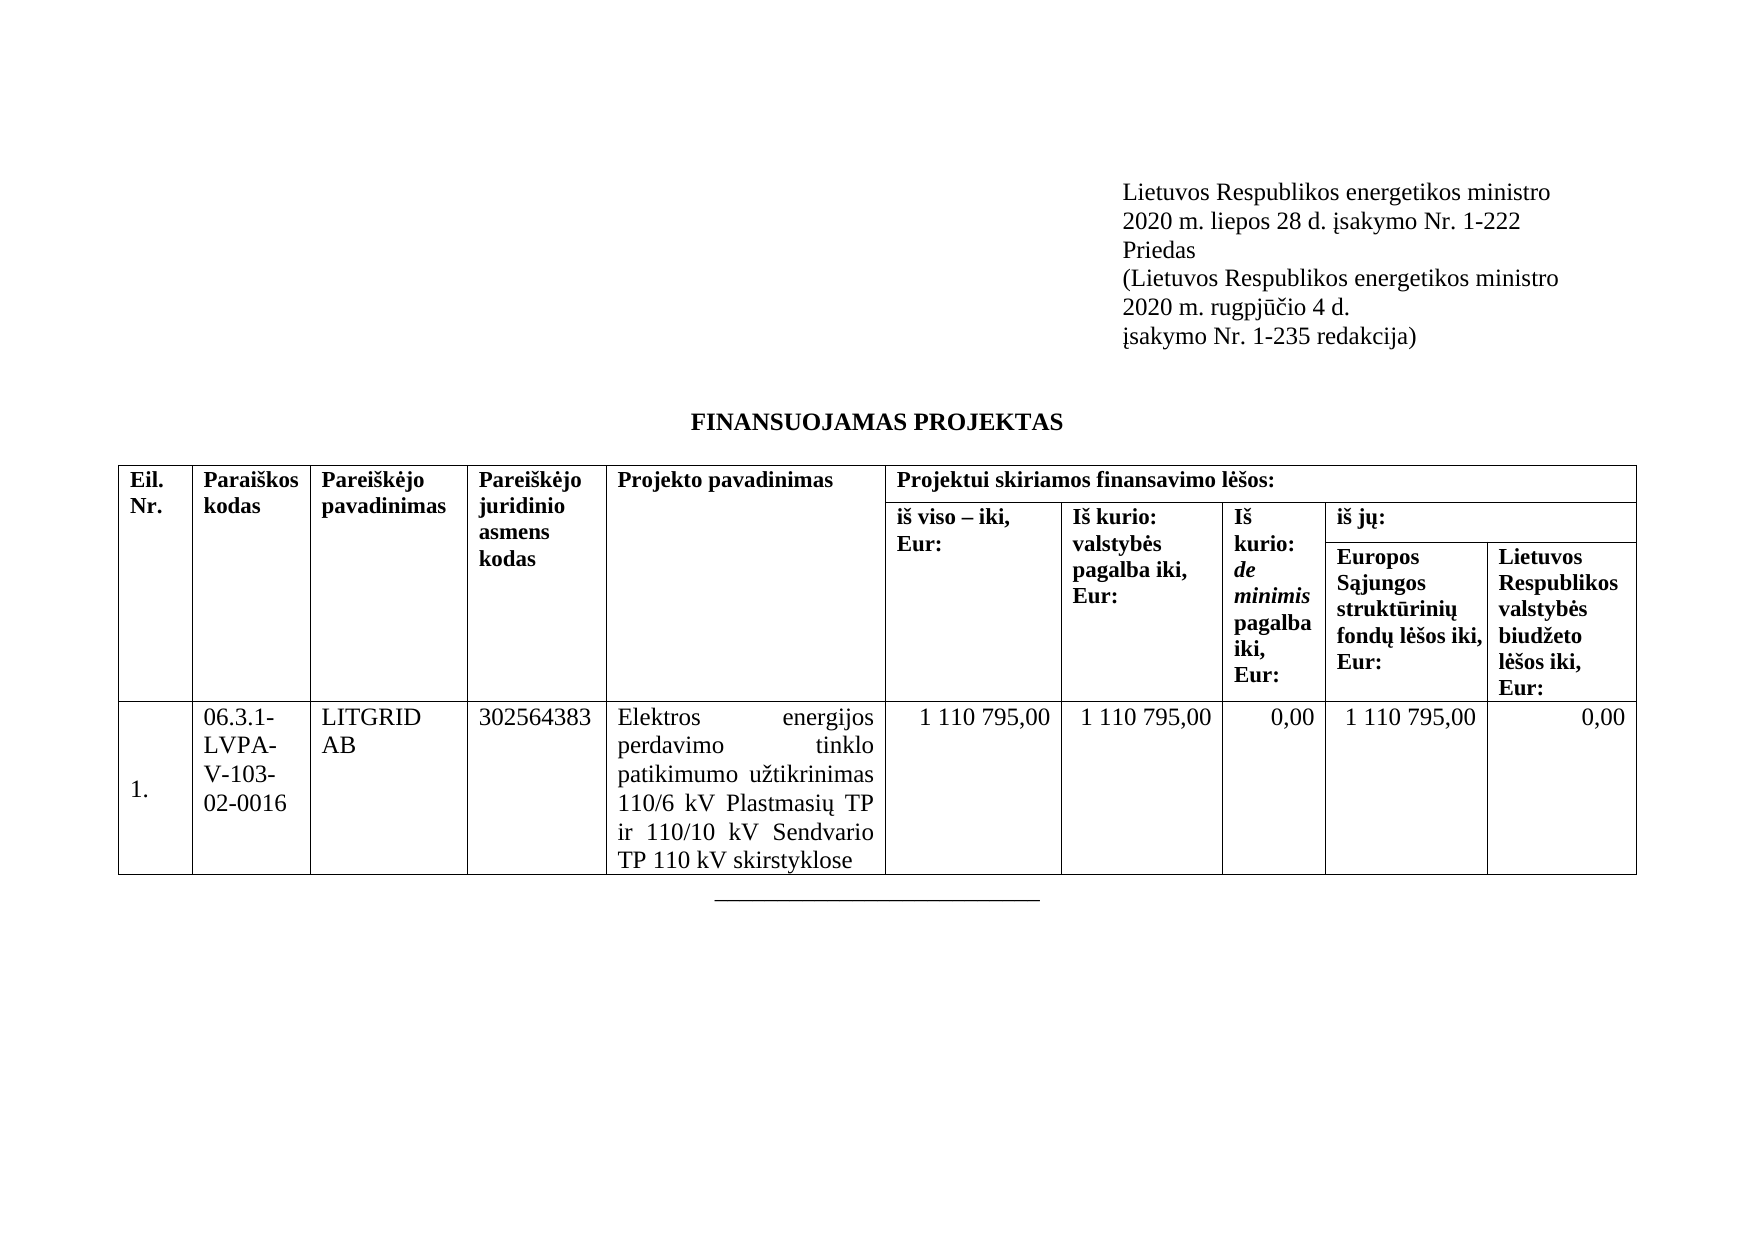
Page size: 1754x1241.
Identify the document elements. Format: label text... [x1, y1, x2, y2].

text Priedas [118, 235, 1636, 263]
table_cell 0,00 [1488, 702, 1636, 874]
table_cell Elektros energijos perdavimo tinklo patikimumo užtikrinimas 110/6 kV Plastmasių TP ir 110/10 kV Sendvario TP 110 kV skirstyklose [607, 702, 885, 874]
table_cell Iš kurio: de minimis pagalba iki, Eur: [1223, 503, 1325, 701]
table_header Projekto pavadinimas [607, 466, 885, 701]
text Lietuvos Respublikos energetikos ministro [118, 177, 1636, 206]
text 2020 m. liepos 28 d. įsakymo Nr. 1-222 [118, 206, 1636, 235]
table_cell Iš kurio: valstybės pagalba iki, Eur: [1062, 503, 1222, 701]
table_cell 1 110 795,00 [886, 702, 1061, 874]
table_cell Lietuvos Respublikos valstybės biudžeto lėšos iki, Eur: [1488, 543, 1636, 701]
table_cell 1. [119, 702, 192, 874]
table_cell iš viso – iki, Eur: [886, 503, 1061, 701]
text __________________________ [118, 875, 1636, 904]
table_cell LITGRID AB [311, 702, 467, 874]
table_cell 1 110 795,00 [1326, 702, 1487, 874]
text (Lietuvos Respublikos energetikos ministro [118, 263, 1636, 292]
table_header Pareiškėjo pavadinimas [311, 466, 467, 701]
table_cell 0,00 [1223, 702, 1325, 874]
table_header Projektui skiriamos finansavimo lėšos: [886, 466, 1636, 502]
text FINANSUOJAMAS PROJEKTAS [118, 407, 1636, 436]
text 2020 m. rugpjūčio 4 d. [118, 292, 1636, 321]
table_header Eil. Nr. [119, 466, 192, 701]
table_header Pareiškėjo juridinio asmens kodas [468, 466, 606, 701]
table_cell Europos Sąjungos struktūrinių fondų lėšos iki, Eur: [1326, 543, 1487, 701]
table_cell iš jų: [1326, 503, 1636, 542]
text įsakymo Nr. 1-235 redakcija) [118, 321, 1636, 350]
table_cell 1 110 795,00 [1062, 702, 1222, 874]
table_header Paraiškos kodas [193, 466, 310, 701]
table_cell 06.3.1-LVPA-V-103-02-0016 [193, 702, 310, 874]
table_cell 302564383 [468, 702, 606, 874]
